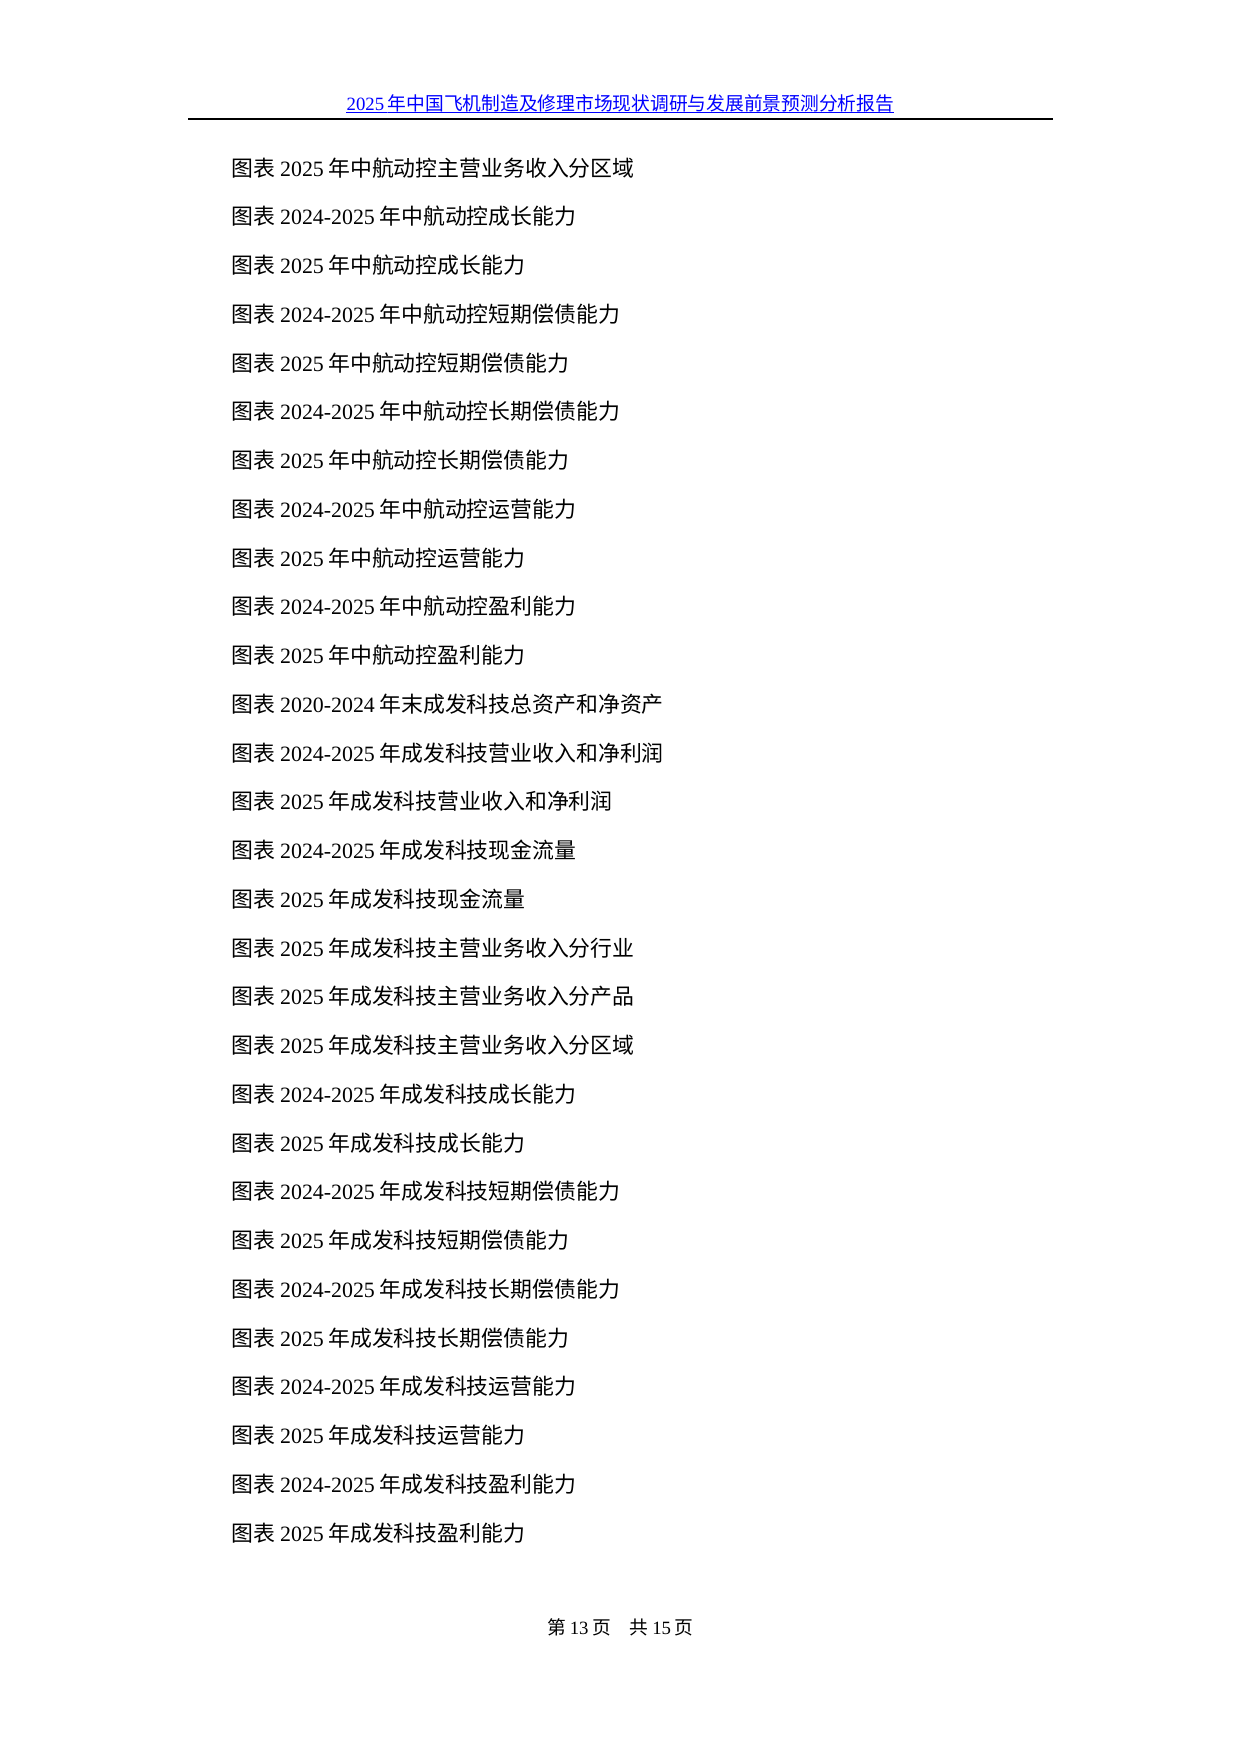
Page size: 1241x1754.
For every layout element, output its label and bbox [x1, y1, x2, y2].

text [187, 150, 1053, 1548]
